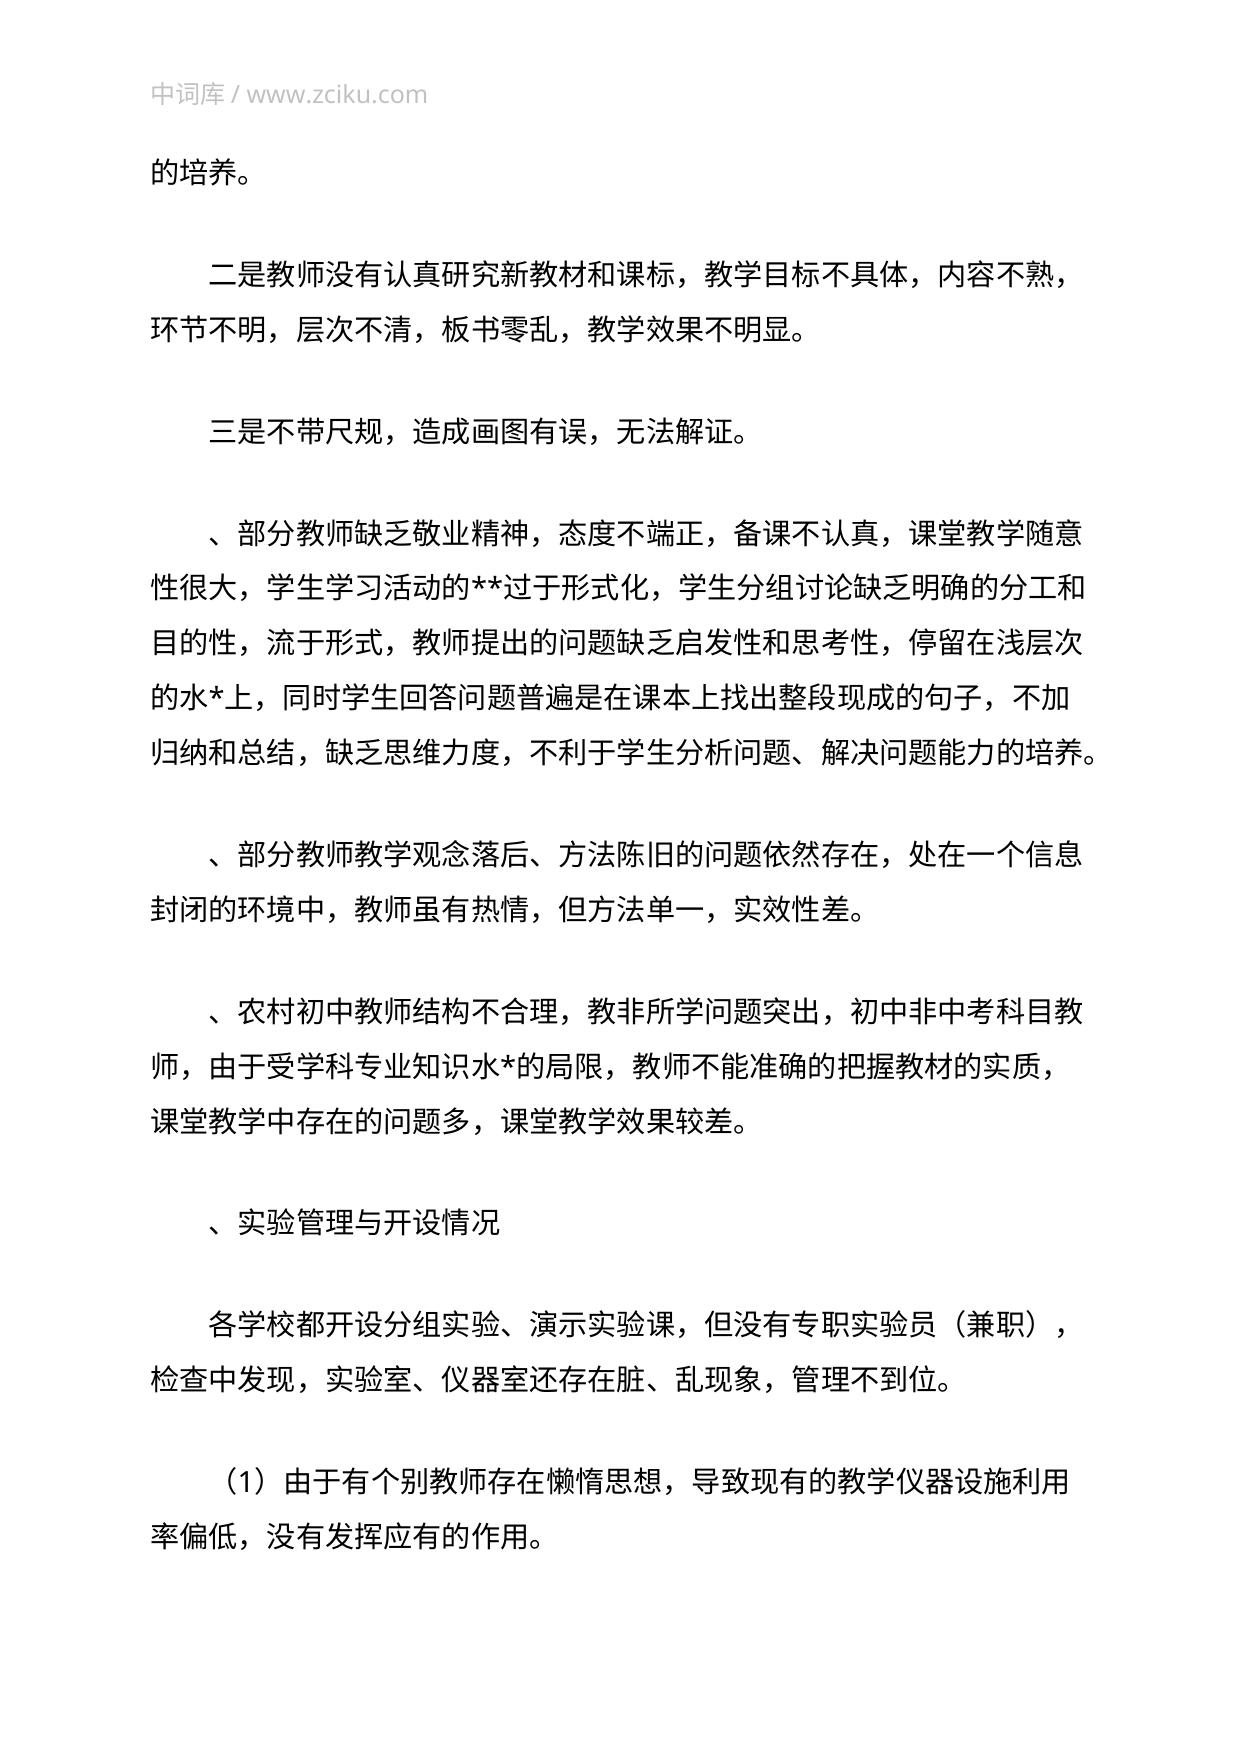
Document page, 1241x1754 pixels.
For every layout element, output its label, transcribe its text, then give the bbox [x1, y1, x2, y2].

text 、部分教师缺乏敬业精神，态度不端正，备课不认真，课堂教学随意性很大，学生学习活动的**过于形式化，学生分组讨论缺乏明确的分工和目的性，流于形式，教师提出的问题缺乏启发性和思考性，停留在浅层次的水*上，同时学生回答问题普遍是在课本上找出整段现成的句子，不加归纳和总结，缺乏思维力度，不利于学生分析问题、解决问题能力的培养。 [150, 510, 1090, 772]
text 、农村初中教师结构不合理，教非所学问题突出，初中非中考科目教师，由于受学科专业知识水*的局限，教师不能准确的把握教材的实质，课堂教学中存在的问题多，课堂教学效果较差。 [150, 988, 1090, 1141]
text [150, 150, 1090, 192]
text （1）由于有个别教师存在懒惰思想，导致现有的教学仪器设施利用率偏低，没有发挥应有的作用。 [150, 1458, 1090, 1556]
text 、实验管理与开设情况 [150, 1200, 1090, 1242]
text 三是不带尺规，造成画图有误，无法解证。 [150, 408, 1090, 451]
text 各学校都开设分组实验、演示实验课，但没有专职实验员（兼职），检查中发现，实验室、仪器室还存在脏、乱现象，管理不到位。 [150, 1302, 1090, 1399]
text 二是教师没有认真研究新教材和课标，教学目标不具体，内容不熟，环节不明，层次不清，板书零乱，教学效果不明显。 [150, 252, 1090, 349]
text 、部分教师教学观念落后、方法陈旧的问题依然存在，处在一个信息封闭的环境中，教师虽有热情，但方法单一，实效性差。 [150, 832, 1090, 929]
